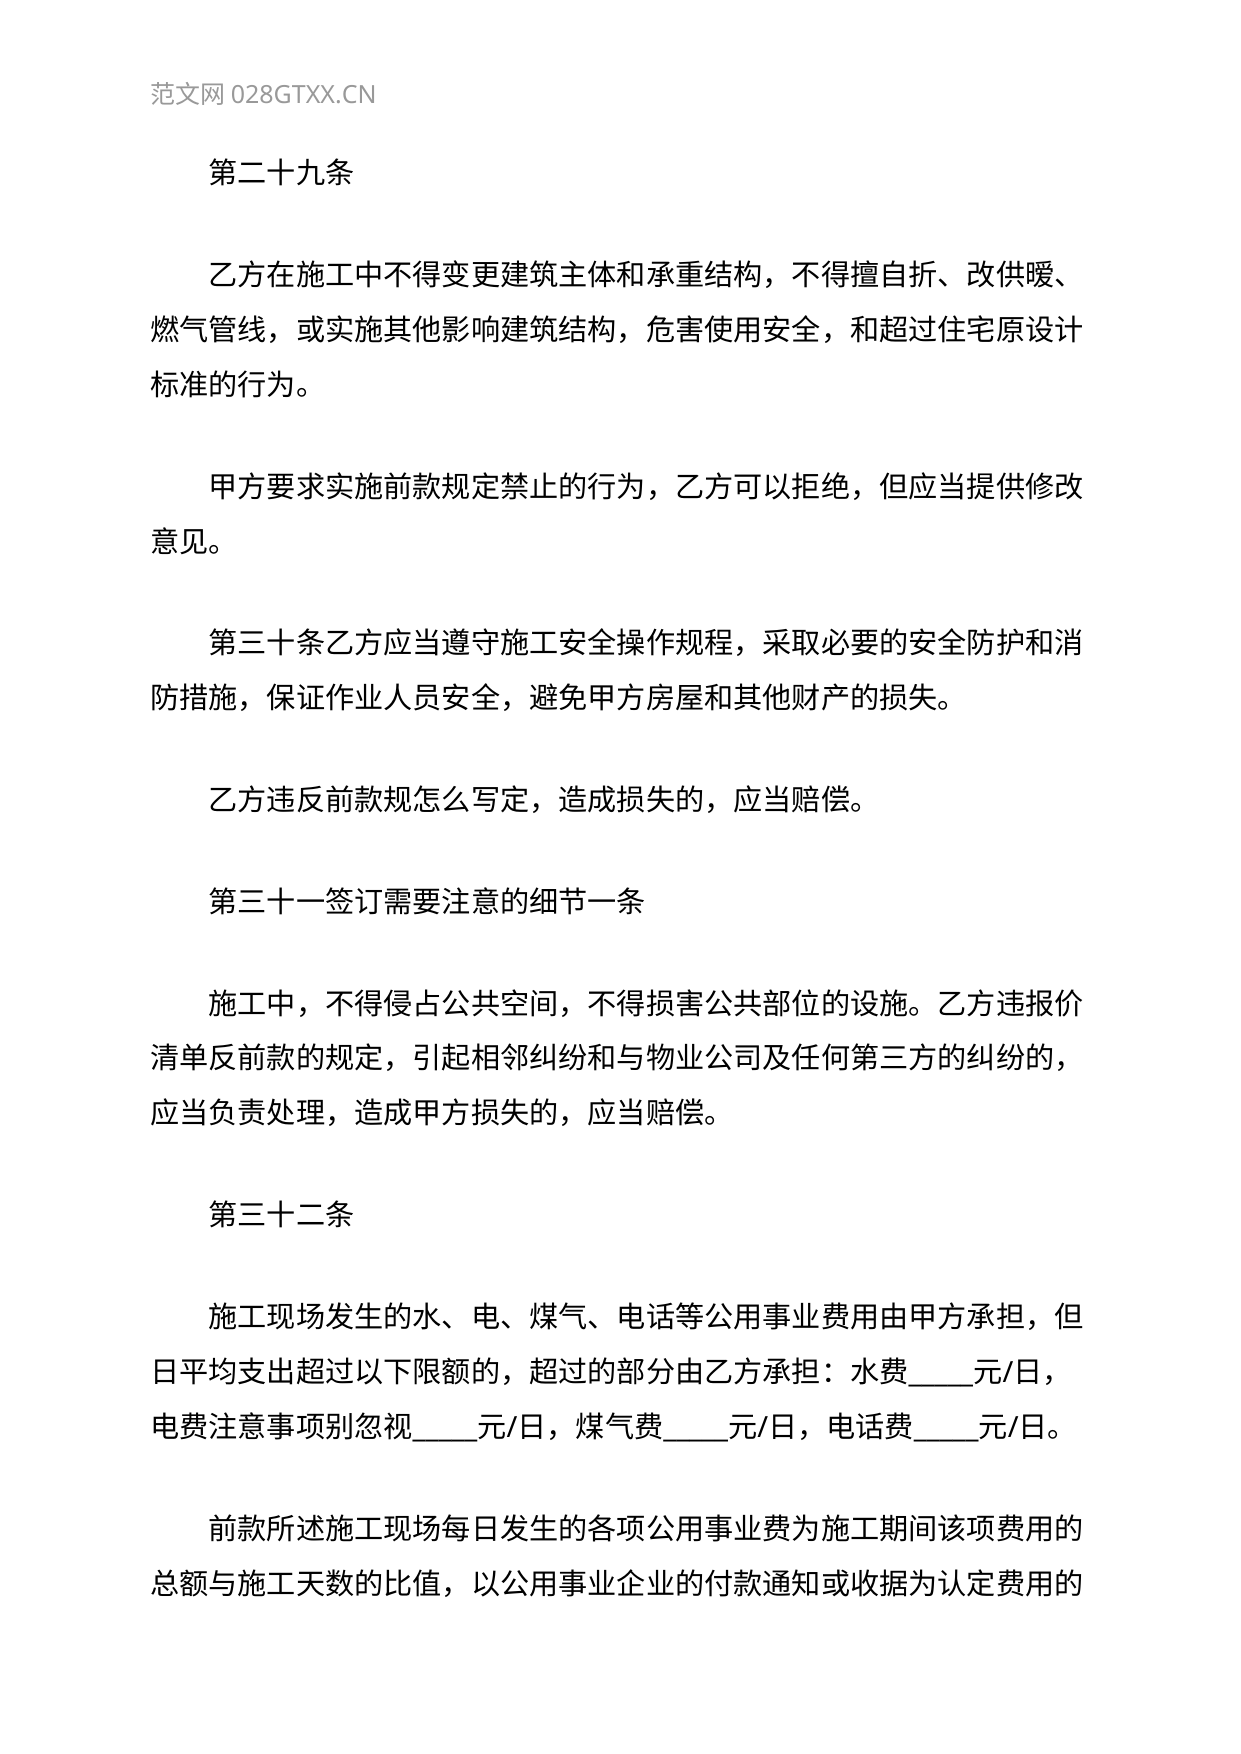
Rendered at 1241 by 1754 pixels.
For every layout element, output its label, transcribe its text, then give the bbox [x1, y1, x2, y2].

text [150, 1505, 1090, 1603]
text 第三十条乙方应当遵守施工安全操作规程，采取必要的安全防护和消防措施，保证作业人员安全，避免甲方房屋和其他财产的损失。 [150, 620, 1090, 717]
text 施工中，不得侵占公共空间，不得损害公共部位的设施。乙方违报价清单反前款的规定，引起相邻纠纷和与物业公司及任何第三方的纠纷的，应当负责处理，造成甲方损失的，应当赔偿。 [150, 980, 1090, 1132]
text 乙方在施工中不得变更建筑主体和承重结构，不得擅自折、改供暧、燃气管线，或实施其他影响建筑结构，危害使用安全，和超过住宅原设计标准的行为。 [150, 252, 1090, 404]
text 甲方要求实施前款规定禁止的行为，乙方可以拒绝，但应当提供修改意见。 [150, 463, 1090, 561]
text 乙方违反前款规怎么写定，造成损失的，应当赔偿。 [150, 777, 1090, 819]
text 第三十二条 [150, 1192, 1090, 1234]
text 第二十九条 [150, 150, 1090, 192]
text 第三十一签订需要注意的细节一条 [150, 878, 1090, 921]
text 施工现场发生的水、电、煤气、电话等公用事业费用由甲方承担，但日平均支出超过以下限额的，超过的部分由乙方承担：水费_____元/日，电费注意事项别忽视_____元/日，煤气费_____元/日，电话费_____元/日。 [150, 1293, 1090, 1446]
